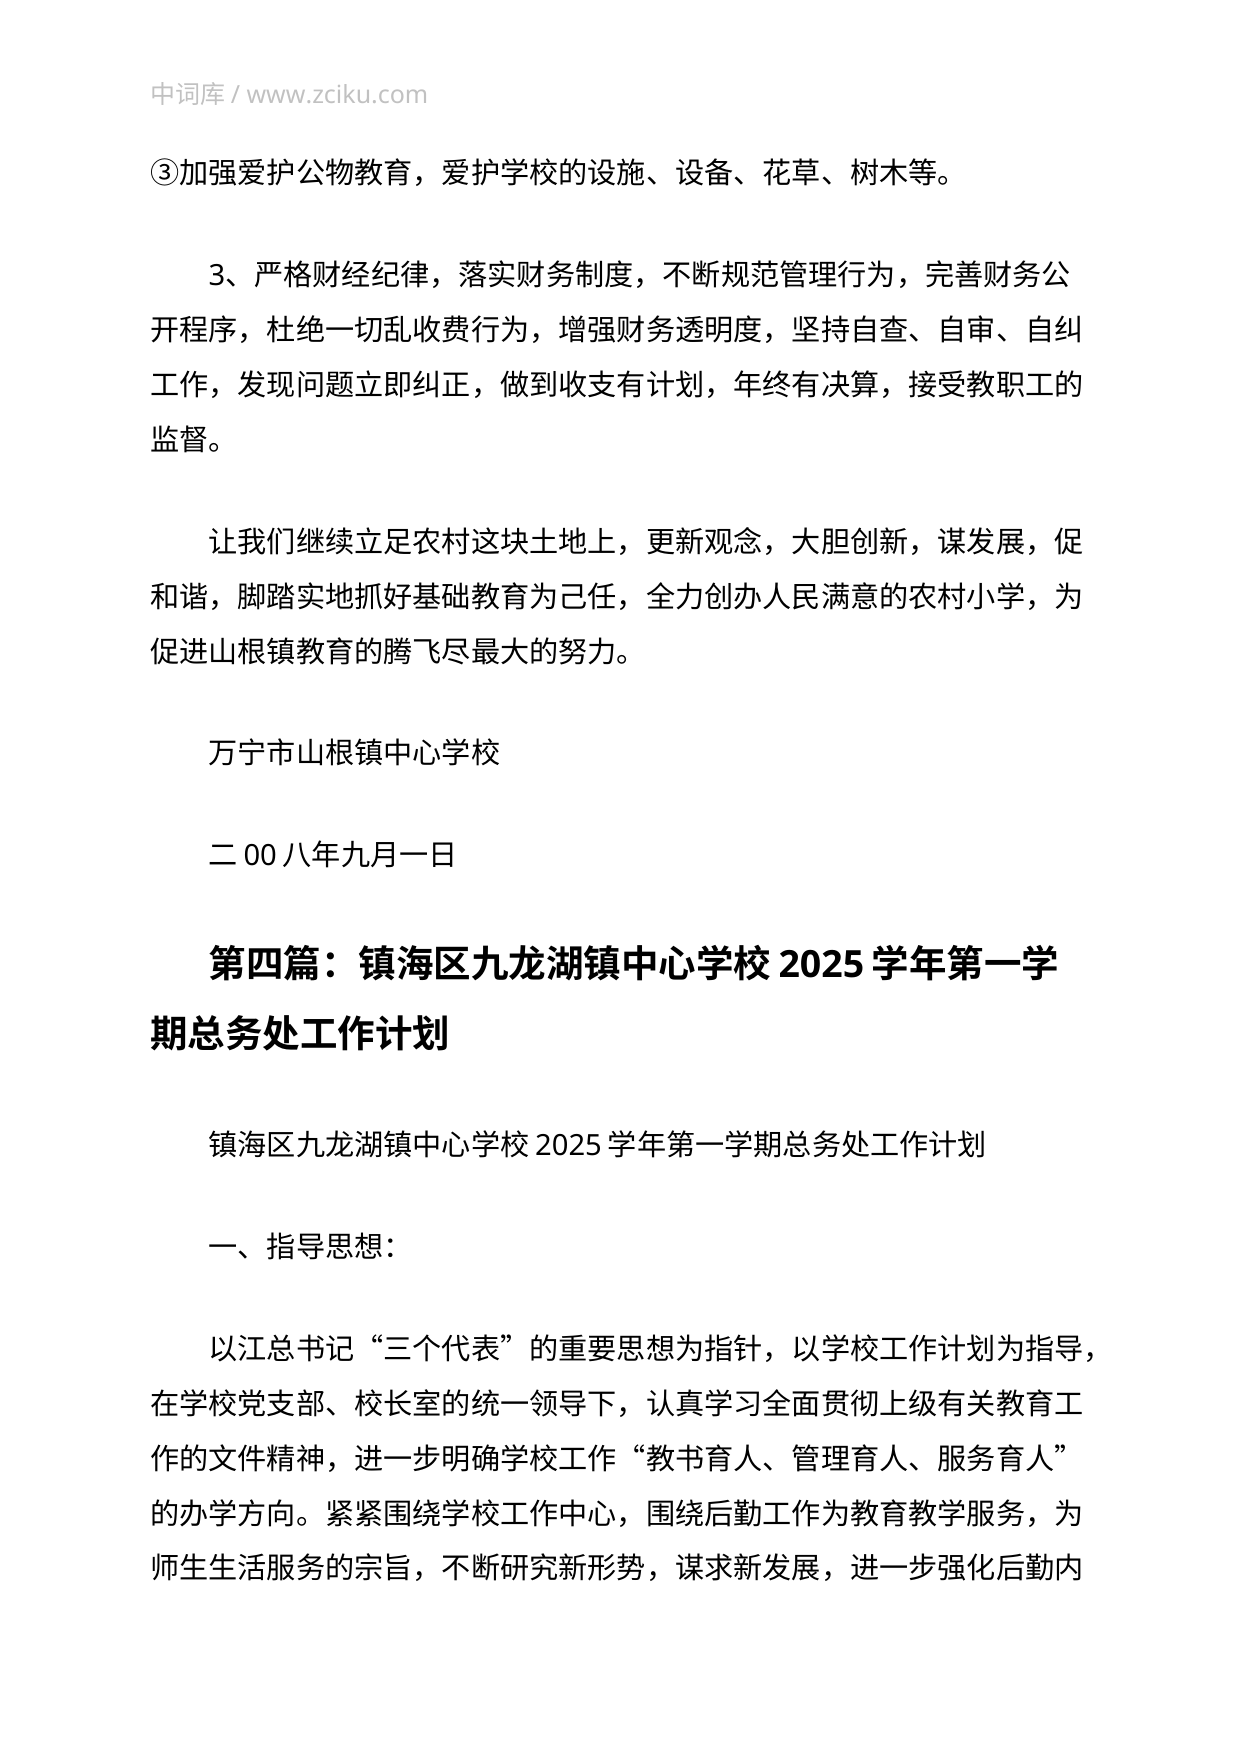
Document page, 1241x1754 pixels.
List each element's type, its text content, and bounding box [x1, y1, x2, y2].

text 二00八年九月一日 [150, 832, 1090, 874]
text 让我们继续立足农村这块土地上，更新观念，大胆创新，谋发展，促和谐，脚踏实地抓好基础教育为己任，全力创办人民满意的农村小学，为促进山根镇教育的腾飞尽最大的努力。 [150, 518, 1090, 670]
text 镇海区九龙湖镇中心学校2025学年第一学期总务处工作计划 [150, 1122, 1090, 1164]
text 第四篇：镇海区九龙湖镇中心学校2025学年第一学期总务处工作计划 [150, 934, 1090, 1059]
text 一、指导思想： [150, 1224, 1090, 1266]
text 3、严格财经纪律，落实财务制度，不断规范管理行为，完善财务公开程序，杜绝一切乱收费行为，增强财务透明度，坚持自查、自审、自纠工作，发现问题立即纠正，做到收支有计划，年终有决算，接受教职工的监督。 [150, 252, 1090, 459]
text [150, 150, 1090, 192]
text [150, 1326, 1090, 1587]
text 万宁市山根镇中心学校 [150, 730, 1090, 772]
